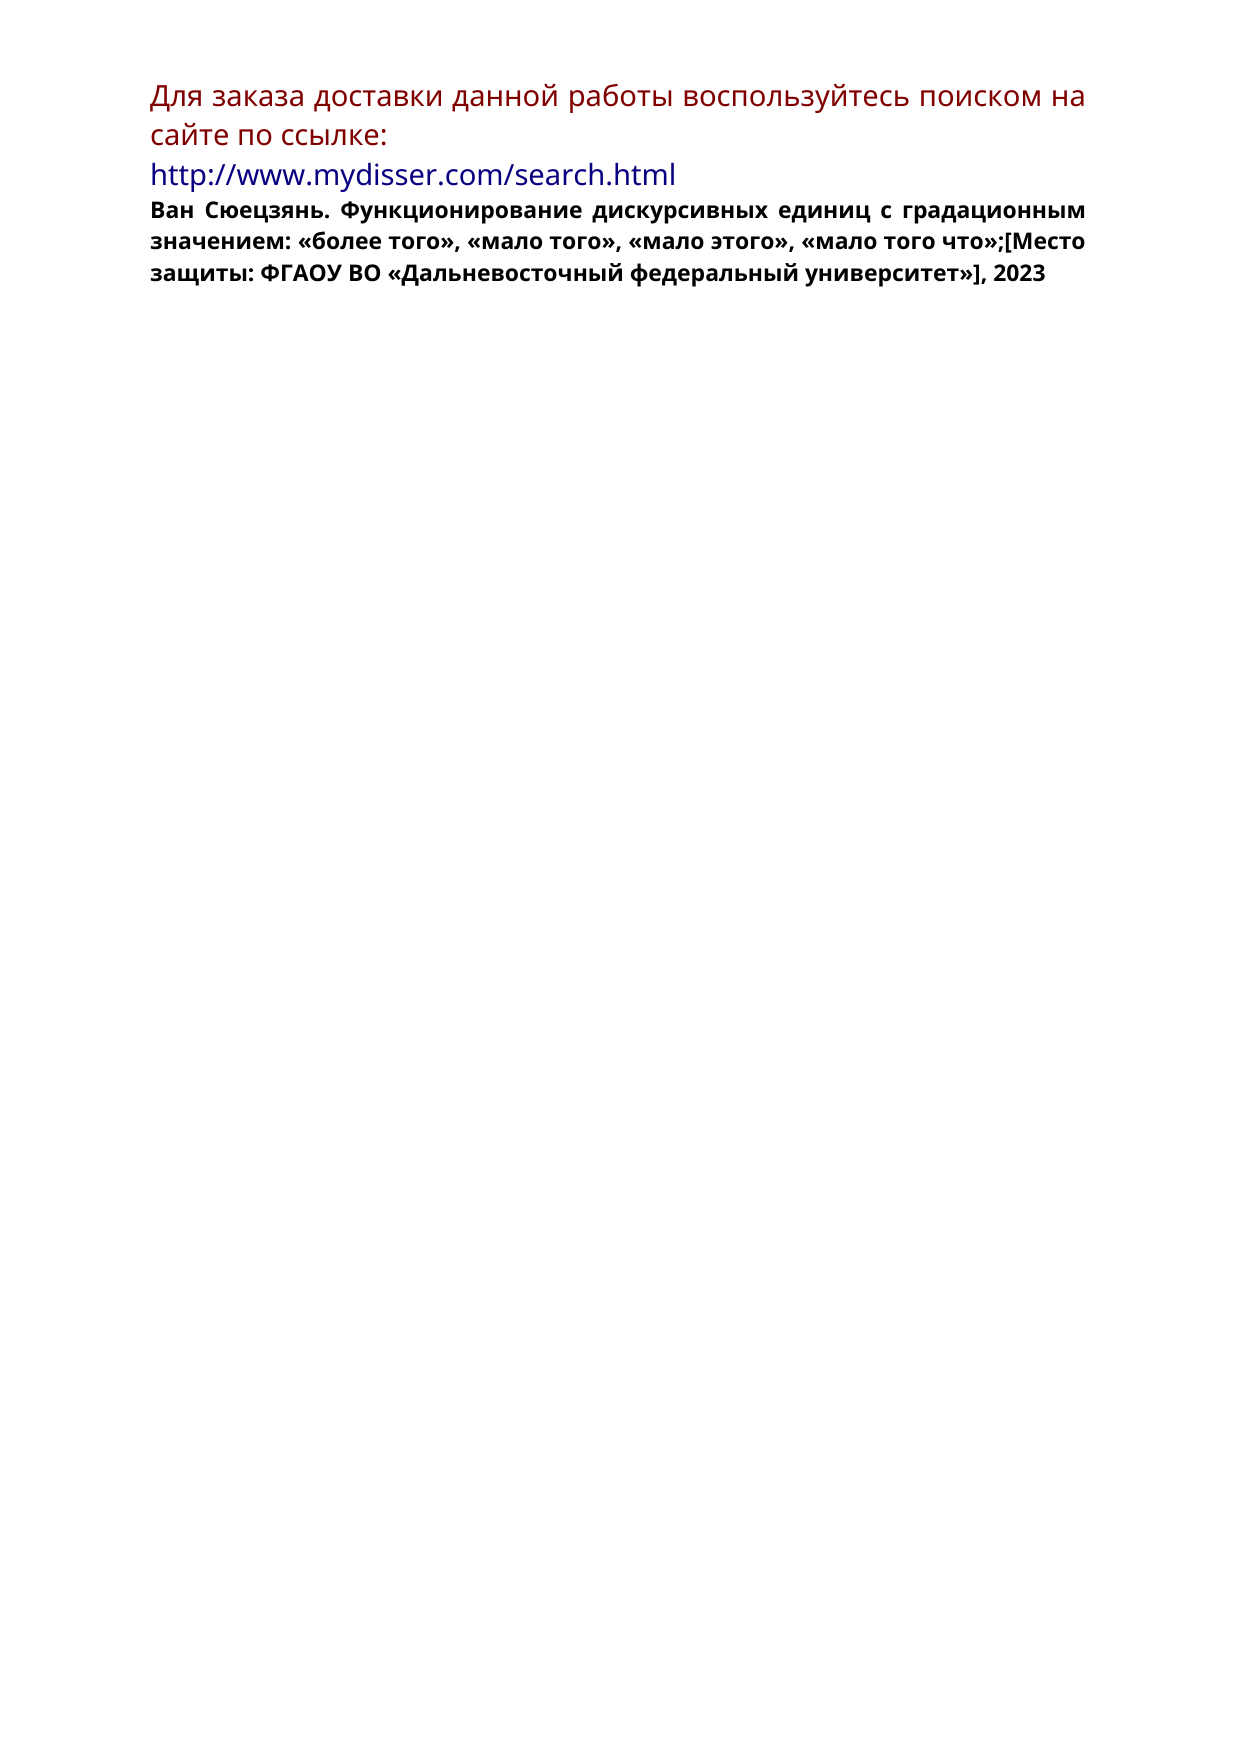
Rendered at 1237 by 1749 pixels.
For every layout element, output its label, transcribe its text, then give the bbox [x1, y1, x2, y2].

text Ван Сюецзянь. Функционирование дискурсивных единиц с градационным значением: «более того», «мало того», «мало этого», «мало того что»;[Место защиты: ФГАОУ ВО «Дальневосточный федеральный университет»], 2023 [150, 194, 1086, 288]
